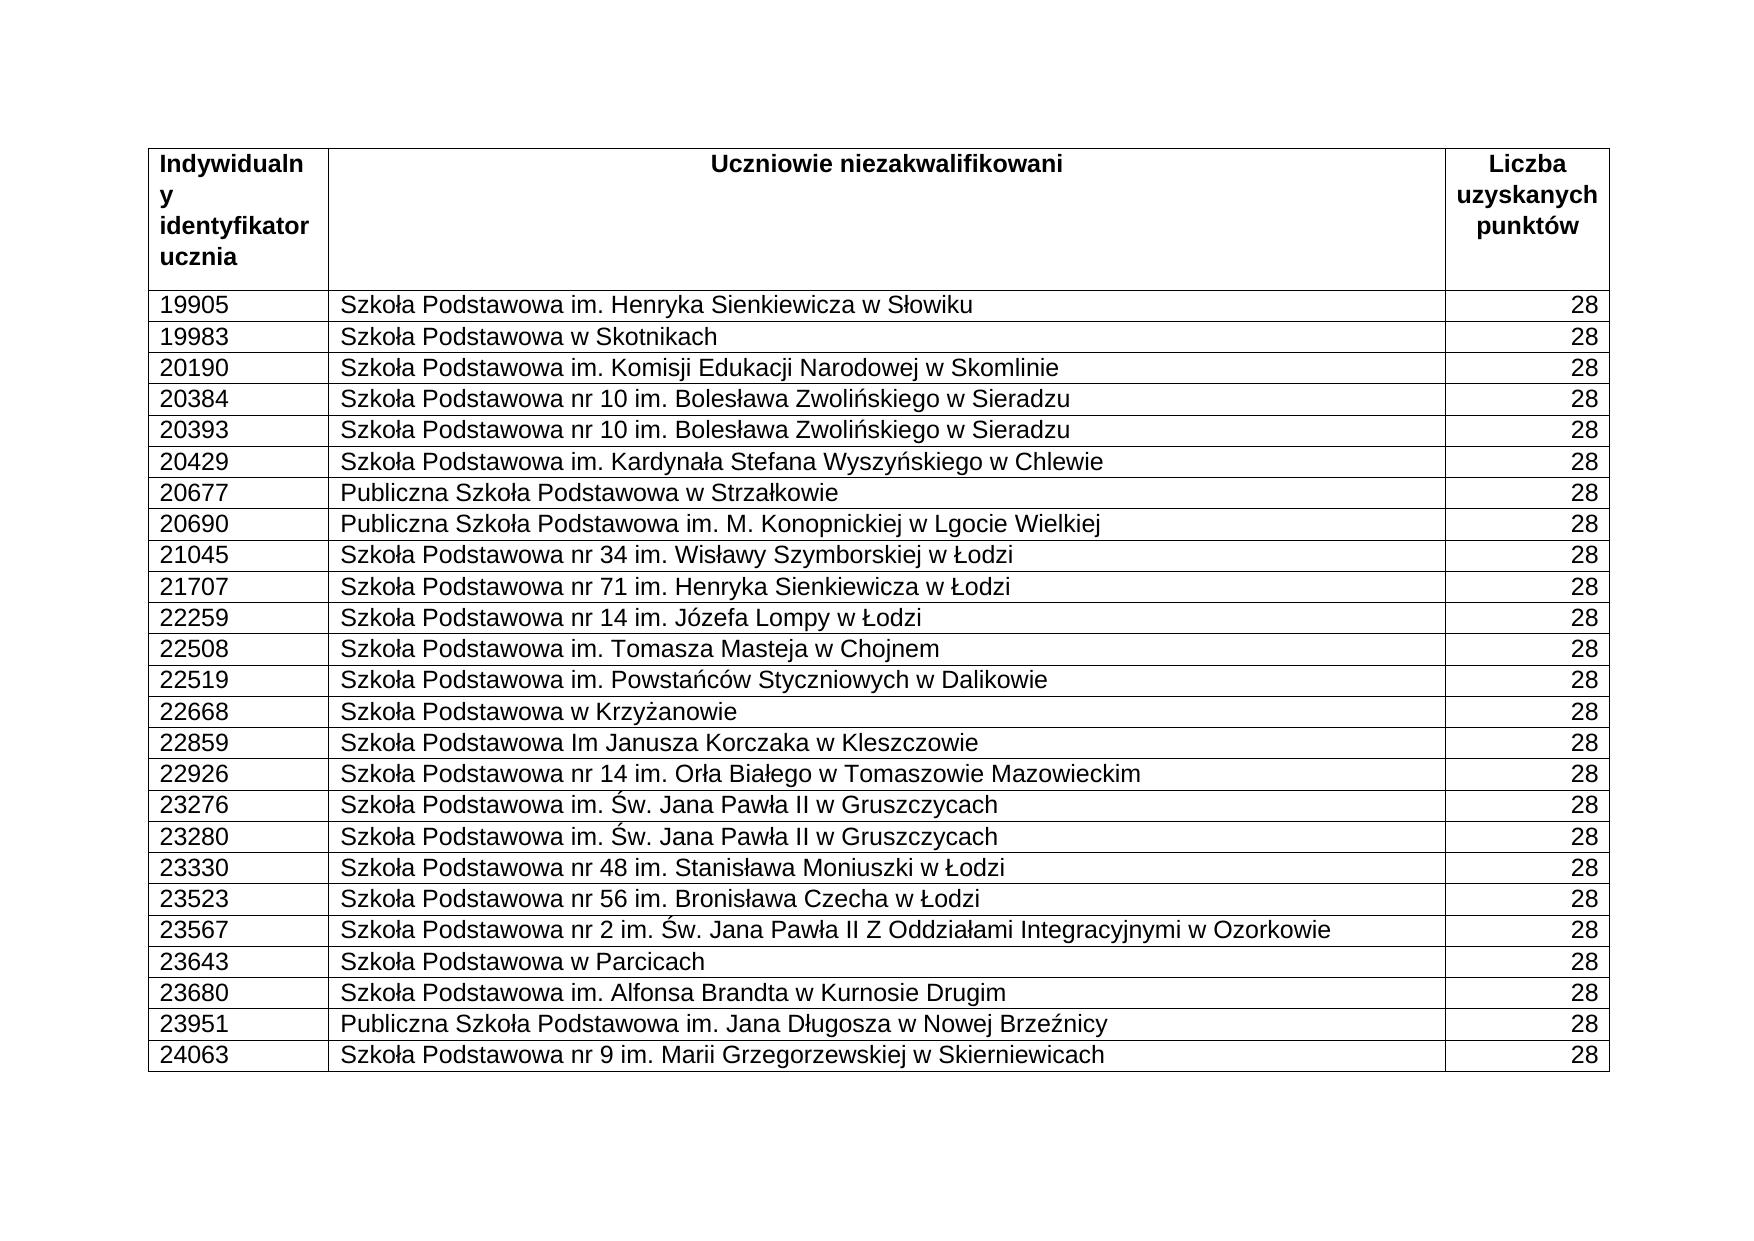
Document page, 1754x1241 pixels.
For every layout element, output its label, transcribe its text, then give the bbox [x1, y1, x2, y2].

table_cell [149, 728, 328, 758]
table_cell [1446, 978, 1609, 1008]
table_header Liczba uzyskanych punktów [1446, 149, 1609, 289]
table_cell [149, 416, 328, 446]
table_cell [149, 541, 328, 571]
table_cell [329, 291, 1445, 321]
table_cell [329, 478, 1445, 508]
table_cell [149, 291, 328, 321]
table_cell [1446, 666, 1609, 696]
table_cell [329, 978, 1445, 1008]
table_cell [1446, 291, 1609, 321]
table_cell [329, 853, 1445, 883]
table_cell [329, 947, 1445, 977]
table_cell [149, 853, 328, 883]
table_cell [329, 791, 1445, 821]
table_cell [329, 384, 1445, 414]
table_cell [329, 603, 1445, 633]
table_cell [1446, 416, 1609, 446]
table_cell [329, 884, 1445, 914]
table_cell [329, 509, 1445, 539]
table_header Indywidualny identyfikator ucznia [149, 149, 328, 289]
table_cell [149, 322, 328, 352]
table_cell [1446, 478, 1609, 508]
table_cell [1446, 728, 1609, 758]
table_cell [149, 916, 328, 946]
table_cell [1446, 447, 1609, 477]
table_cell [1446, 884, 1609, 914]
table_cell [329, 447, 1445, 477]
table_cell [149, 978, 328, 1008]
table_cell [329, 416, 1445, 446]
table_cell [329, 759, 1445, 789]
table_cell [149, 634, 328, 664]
table_header Uczniowie niezakwalifikowani [329, 149, 1445, 289]
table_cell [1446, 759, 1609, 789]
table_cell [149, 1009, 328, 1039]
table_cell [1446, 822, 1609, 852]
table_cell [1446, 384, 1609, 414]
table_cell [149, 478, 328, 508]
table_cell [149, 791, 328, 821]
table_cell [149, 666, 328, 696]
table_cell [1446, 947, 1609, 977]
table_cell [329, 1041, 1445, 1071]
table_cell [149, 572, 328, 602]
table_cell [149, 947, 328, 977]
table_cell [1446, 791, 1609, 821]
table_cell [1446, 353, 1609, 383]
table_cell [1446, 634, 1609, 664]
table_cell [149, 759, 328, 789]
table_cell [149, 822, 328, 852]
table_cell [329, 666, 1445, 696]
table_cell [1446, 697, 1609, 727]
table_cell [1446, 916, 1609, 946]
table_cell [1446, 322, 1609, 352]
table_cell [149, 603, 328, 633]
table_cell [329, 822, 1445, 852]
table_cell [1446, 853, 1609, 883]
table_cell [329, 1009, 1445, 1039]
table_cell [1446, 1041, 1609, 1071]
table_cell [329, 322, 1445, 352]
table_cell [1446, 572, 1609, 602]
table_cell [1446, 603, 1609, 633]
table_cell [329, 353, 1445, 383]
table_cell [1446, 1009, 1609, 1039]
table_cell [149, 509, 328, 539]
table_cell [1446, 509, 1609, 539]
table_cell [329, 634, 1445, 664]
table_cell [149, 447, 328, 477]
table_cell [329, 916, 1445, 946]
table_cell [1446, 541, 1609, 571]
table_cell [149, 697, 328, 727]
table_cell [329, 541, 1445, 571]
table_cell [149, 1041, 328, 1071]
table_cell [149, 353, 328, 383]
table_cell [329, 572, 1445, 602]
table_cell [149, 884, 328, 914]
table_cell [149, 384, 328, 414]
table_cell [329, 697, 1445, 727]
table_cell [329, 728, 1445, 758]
